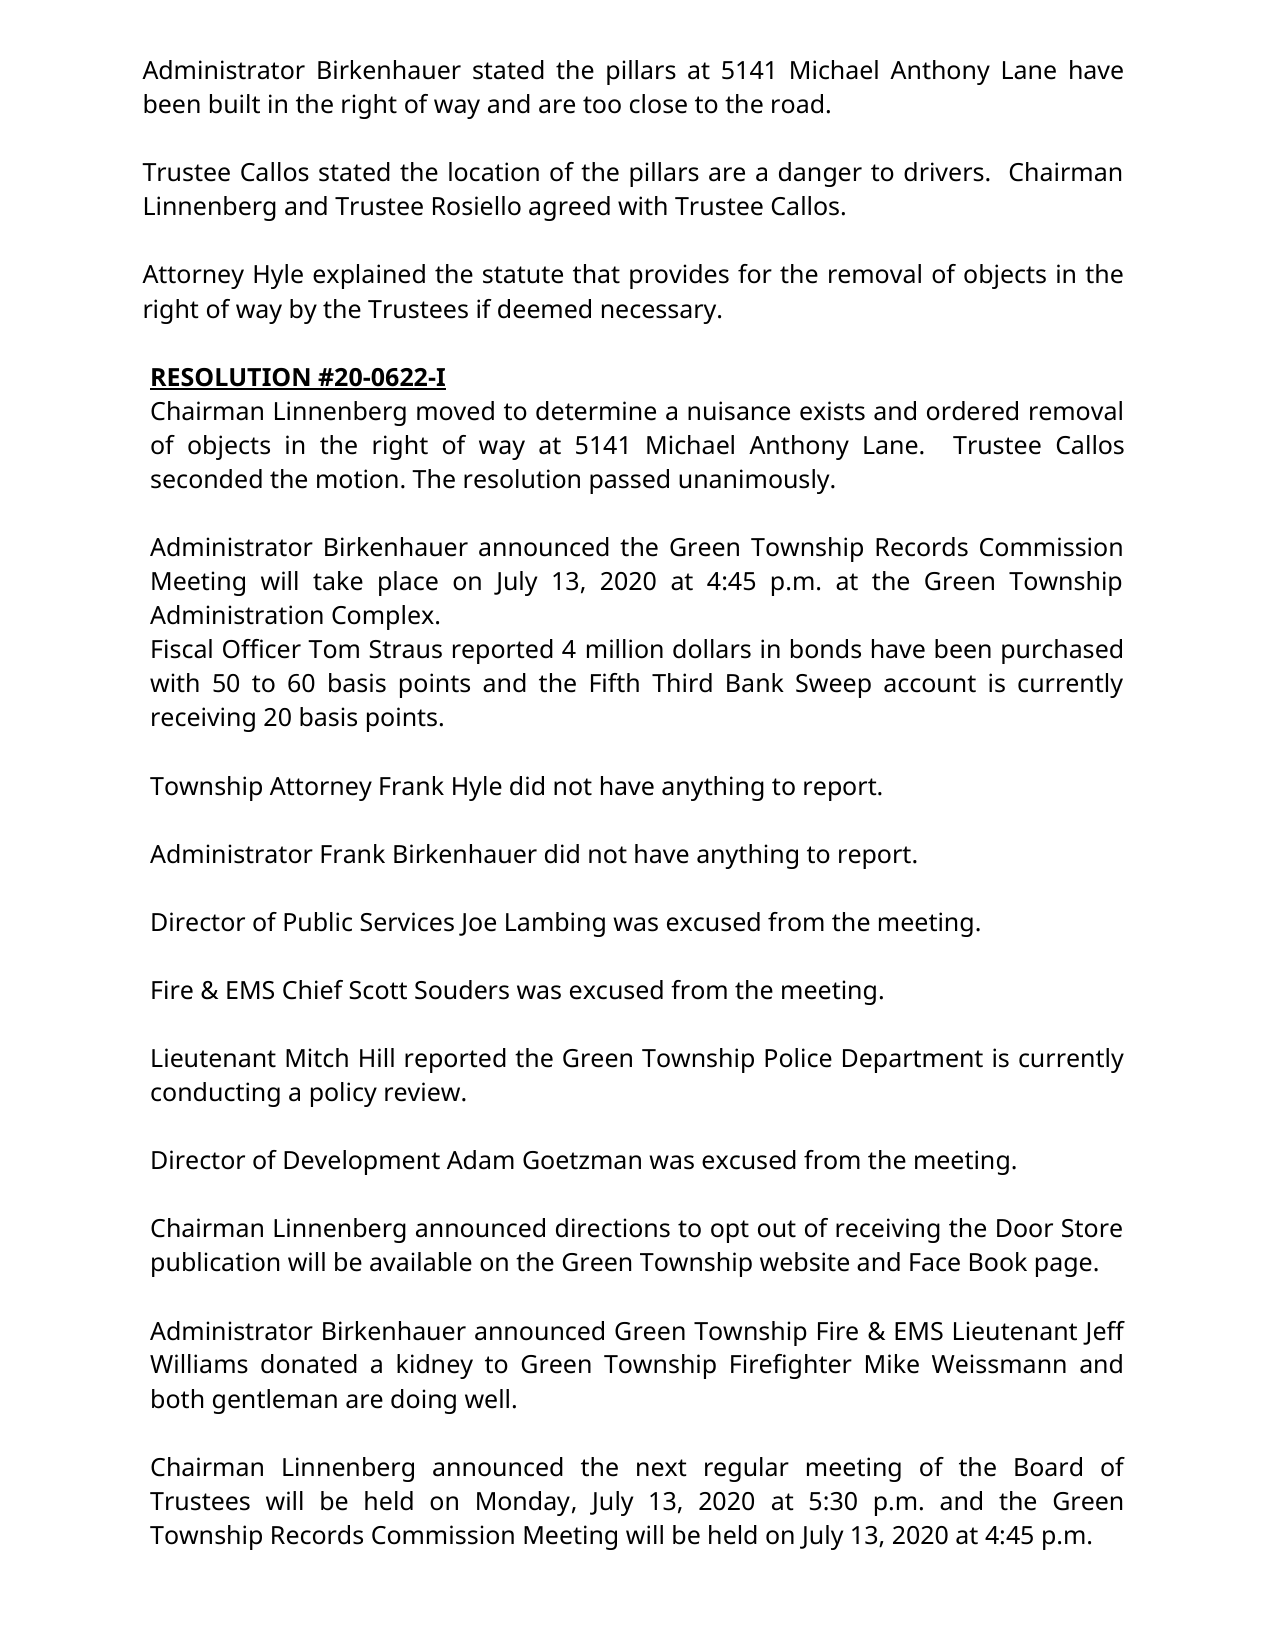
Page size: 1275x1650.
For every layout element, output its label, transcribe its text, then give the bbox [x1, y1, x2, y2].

text Director of Development Adam Goetzman was excused from the meeting. [150, 1143, 1125, 1177]
text Chairman Linnenberg moved to determine a nuisance exists and ordered removal of objects in the right of way at 5141 Michael Anthony Lane. Trustee Callos seconded the motion. The resolution passed unanimously. [150, 393, 1125, 496]
text Attorney Hyle explained the statute that provides for the removal of objects in the right of way by the Trustees if deemed necessary. [142, 257, 1125, 325]
text Administrator Frank Birkenhauer did not have anything to report. [150, 836, 1125, 870]
text Director of Public Services Joe Lambing was excused from the meeting. [150, 904, 1125, 938]
text Fiscal Officer Tom Straus reported 4 million dollars in bonds have been purchased with 50 to 60 basis points and the Fifth Third Bank Sweep account is currently receiving 20 basis points. [150, 632, 1125, 734]
text Administrator Birkenhauer announced Green Township Fire & EMS Lieutenant Jeff Williams donated a kidney to Green Township Firefighter Mike Weissmann and both gentleman are doing well. [150, 1313, 1125, 1415]
text Administrator Birkenhauer stated the pillars at 5141 Michael Anthony Lane have been built in the right of way and are too close to the road. [142, 53, 1125, 121]
text Chairman Linnenberg announced the next regular meeting of the Board of Trustees will be held on Monday, July 13, 2020 at 5:30 p.m. and the Green Township Records Commission Meeting will be held on July 13, 2020 at 4:45 p.m. [150, 1449, 1125, 1552]
text Chairman Linnenberg announced directions to opt out of receiving the Door Store publication will be available on the Green Township website and Face Book page. [150, 1211, 1125, 1279]
text RESOLUTION #20-0622-I [150, 359, 1125, 393]
text Township Attorney Frank Hyle did not have anything to report. [150, 768, 1125, 802]
text Trustee Callos stated the location of the pillars are a danger to drivers. Chairman Linnenberg and Trustee Rosiello agreed with Trustee Callos. [142, 155, 1125, 223]
text Fire & EMS Chief Scott Souders was excused from the meeting. [150, 972, 1125, 1007]
text Administrator Birkenhauer announced the Green Township Records Commission Meeting will take place on July 13, 2020 at 4:45 p.m. at the Green Township Administration Complex. [150, 530, 1125, 632]
text Lieutenant Mitch Hill reported the Green Township Police Department is currently conducting a policy review. [150, 1041, 1125, 1109]
